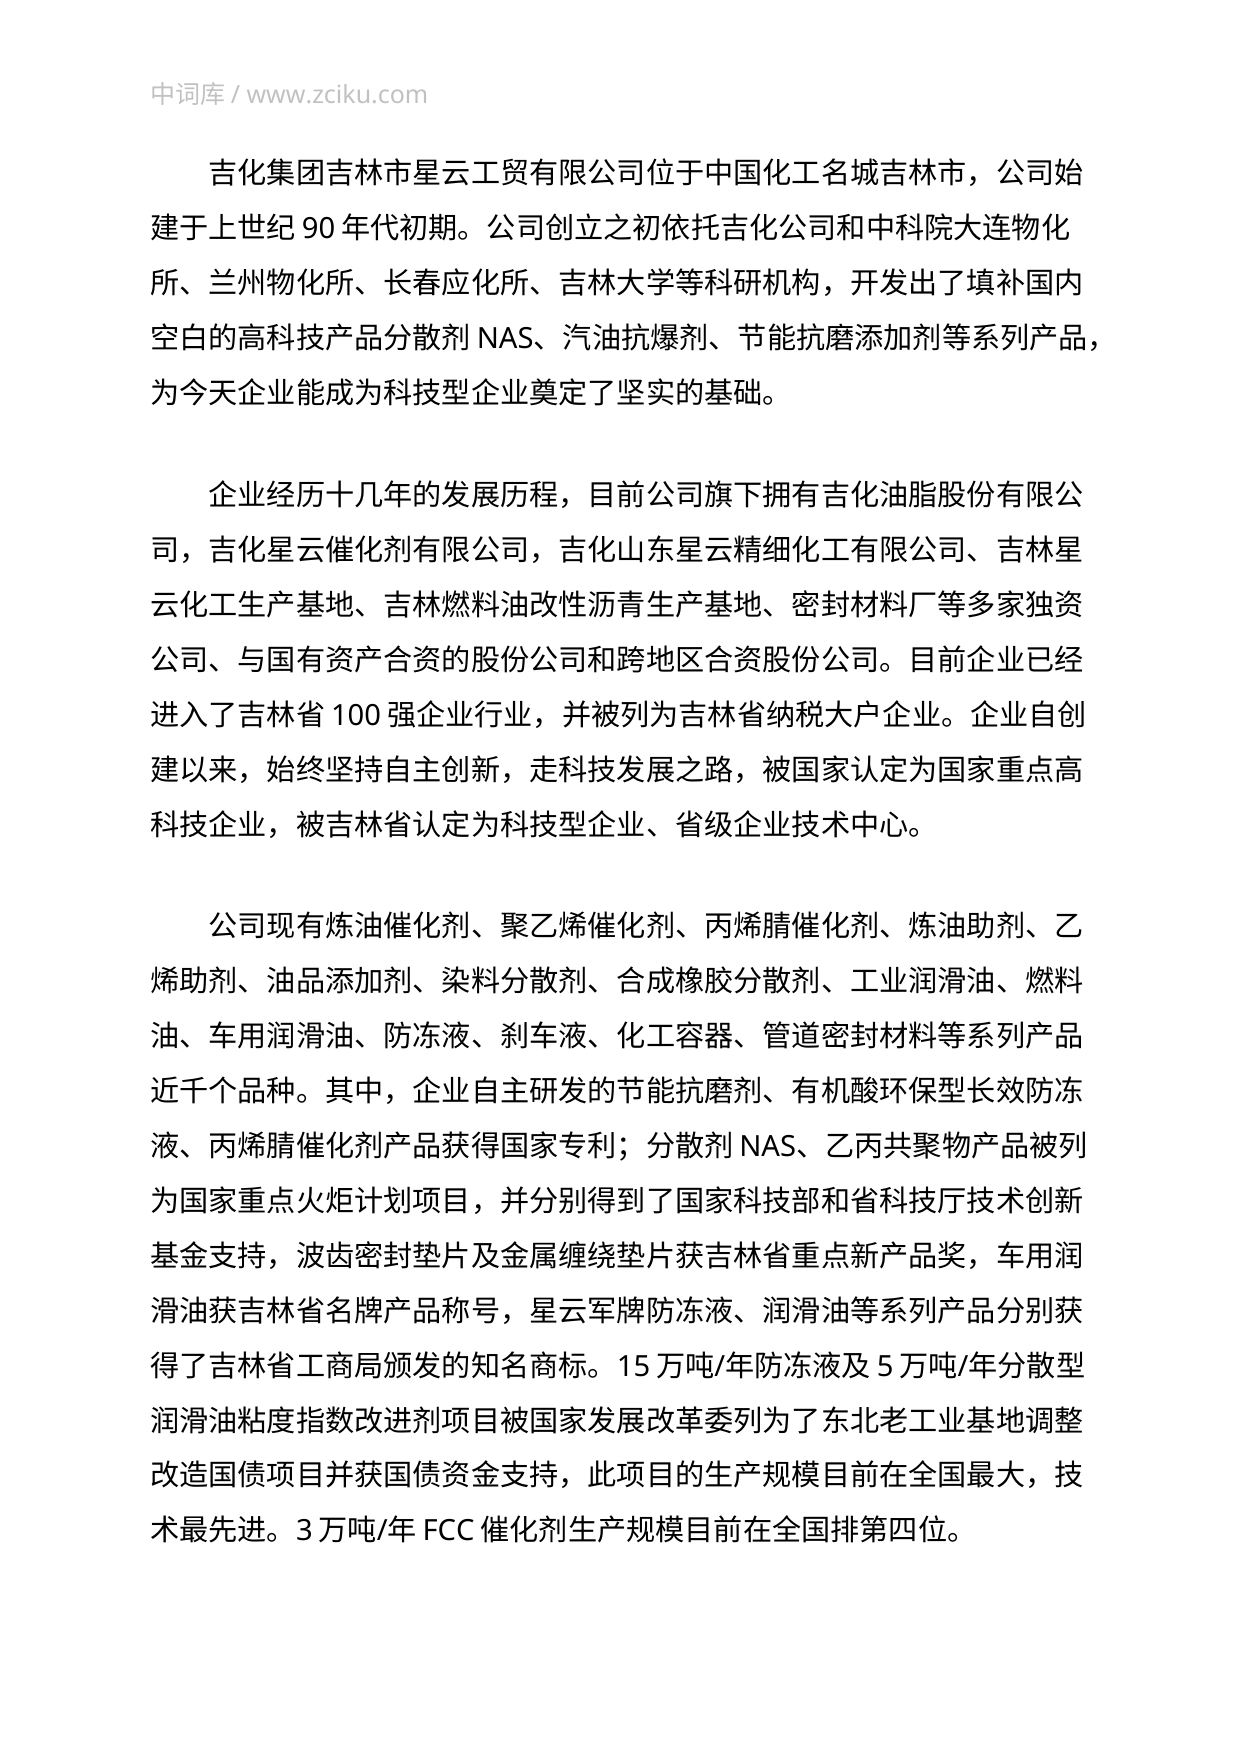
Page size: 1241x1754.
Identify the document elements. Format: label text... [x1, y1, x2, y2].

text 公司现有炼油催化剂、聚乙烯催化剂、丙烯腈催化剂、炼油助剂、乙烯助剂、油品添加剂、染料分散剂、合成橡胶分散剂、工业润滑油、燃料油、车用润滑油、防冻液、刹车液、化工容器、管道密封材料等系列产品近千个品种。其中，企业自主研发的节能抗磨剂、有机酸环保型长效防冻液、丙烯腈催化剂产品获得国家专利；分散剂NAS、乙丙共聚物产品被列为国家重点火炬计划项目，并分别得到了国家科技部和省科技厅技术创新基金支持，波齿密封垫片及金属缠绕垫片获吉林省重点新产品奖，车用润滑油获吉林省名牌产品称号，星云军牌防冻液、润滑油等系列产品分别获得了吉林省工商局颁发的知名商标。15万吨/年防冻液及5万吨/年分散型润滑油粘度指数改进剂项目被国家发展改革委列为了东北老工业基地调整改造国债项目并获国债资金支持，此项目的生产规模目前在全国最大，技术最先进。3万吨/年FCC催化剂生产规模目前在全国排第四位。 [150, 903, 1090, 1549]
text 企业经历十几年的发展历程，目前公司旗下拥有吉化油脂股份有限公司，吉化星云催化剂有限公司，吉化山东星云精细化工有限公司、吉林星云化工生产基地、吉林燃料油改性沥青生产基地、密封材料厂等多家独资公司、与国有资产合资的股份公司和跨地区合资股份公司。目前企业已经进入了吉林省100强企业行业，并被列为吉林省纳税大户企业。企业自创建以来，始终坚持自主创新，走科技发展之路，被国家认定为国家重点高科技企业，被吉林省认定为科技型企业、省级企业技术中心。 [150, 472, 1090, 843]
text 吉化集团吉林市星云工贸有限公司位于中国化工名城吉林市，公司始建于上世纪90年代初期。公司创立之初依托吉化公司和中科院大连物化所、兰州物化所、长春应化所、吉林大学等科研机构，开发出了填补国内空白的高科技产品分散剂NAS、汽油抗爆剂、节能抗磨添加剂等系列产品，为今天企业能成为科技型企业奠定了坚实的基础。 [150, 150, 1090, 412]
